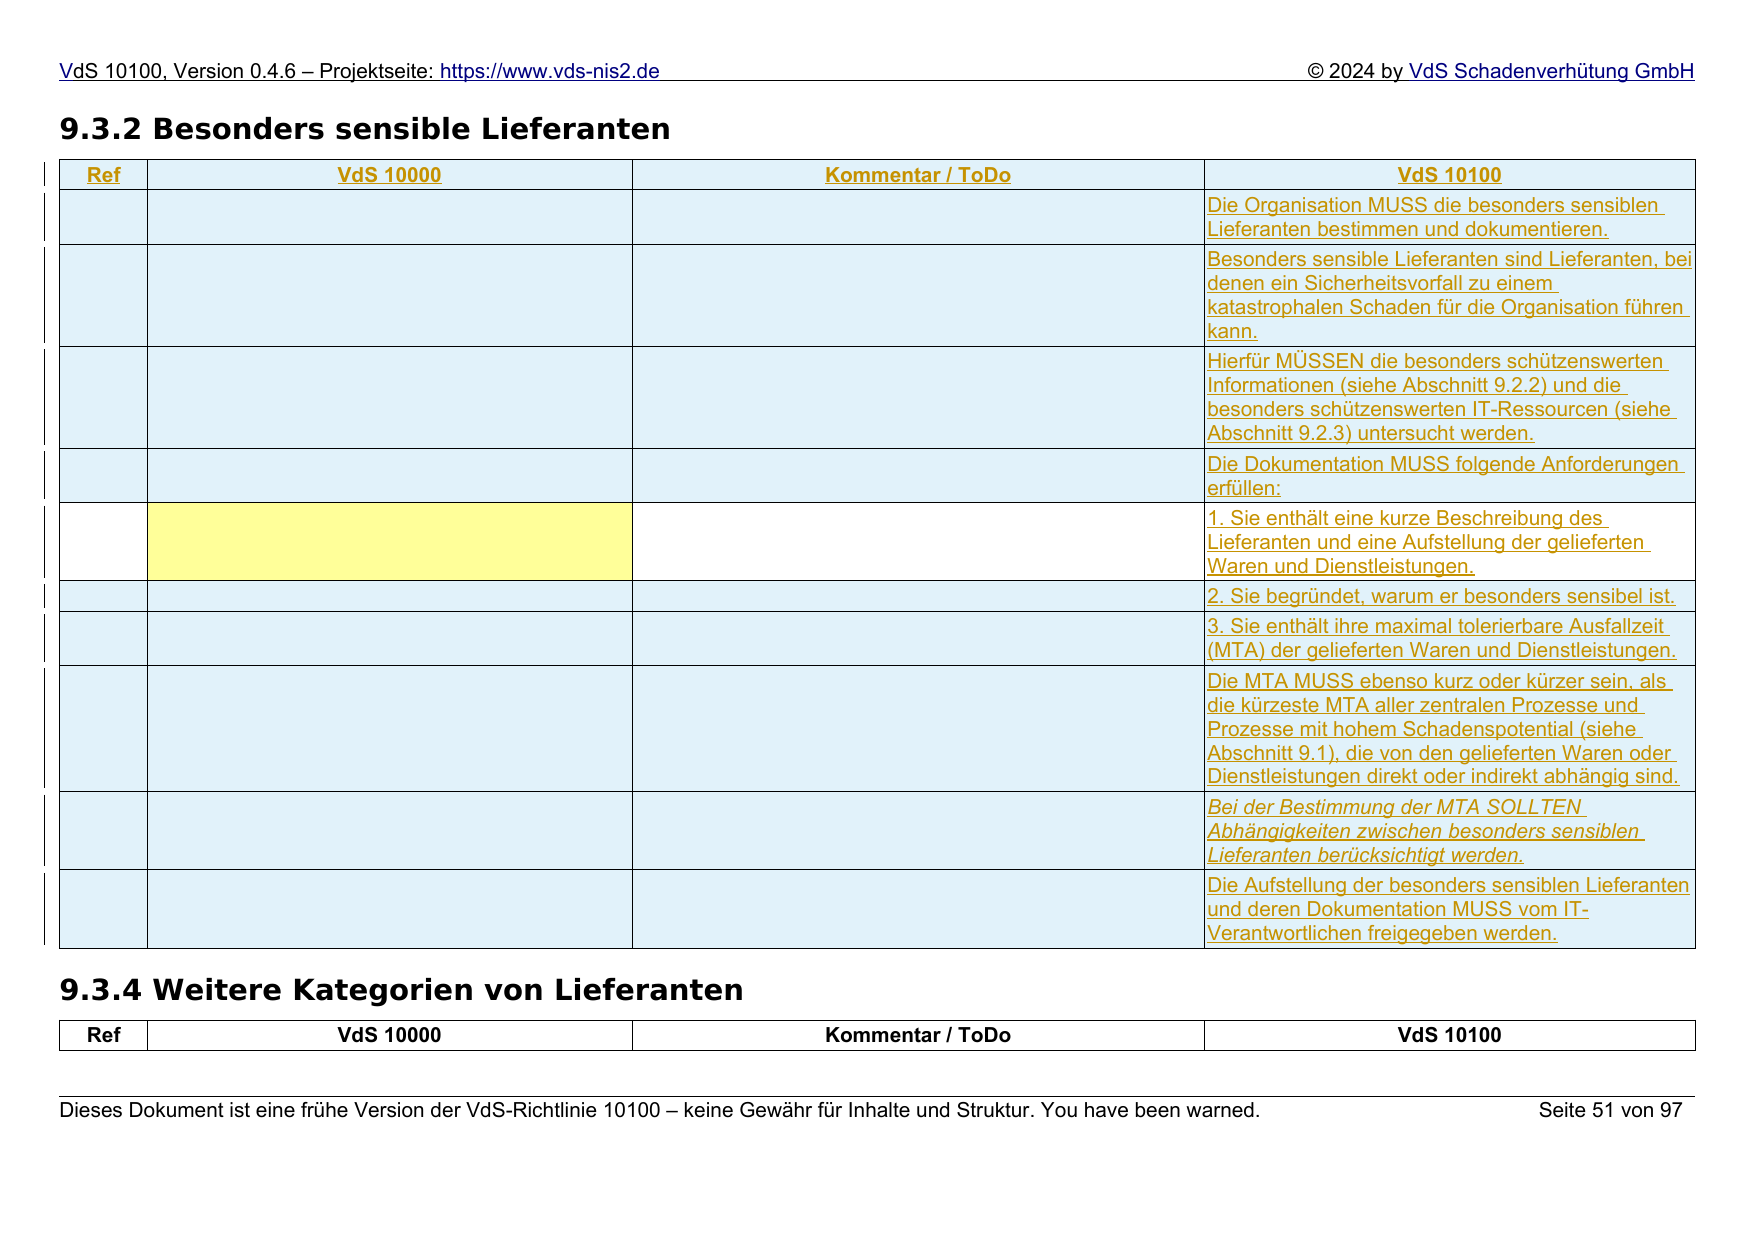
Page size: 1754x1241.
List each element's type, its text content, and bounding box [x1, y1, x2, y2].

subtitle 9.3.4 Weitere Kategorien von Lieferanten [59, 973, 1695, 1007]
table_cell [60, 503, 147, 580]
subtitle 9.3.2 Besonders sensible Lieferanten [59, 112, 1695, 146]
table_header VdS 10100 [1205, 1021, 1695, 1050]
table_cell [1205, 503, 1695, 580]
table_cell [148, 503, 632, 580]
table_header VdS 10000 [148, 1021, 632, 1050]
table_header Ref [60, 1021, 147, 1050]
table_cell [633, 503, 1204, 580]
table_header Kommentar / ToDo [633, 1021, 1204, 1050]
